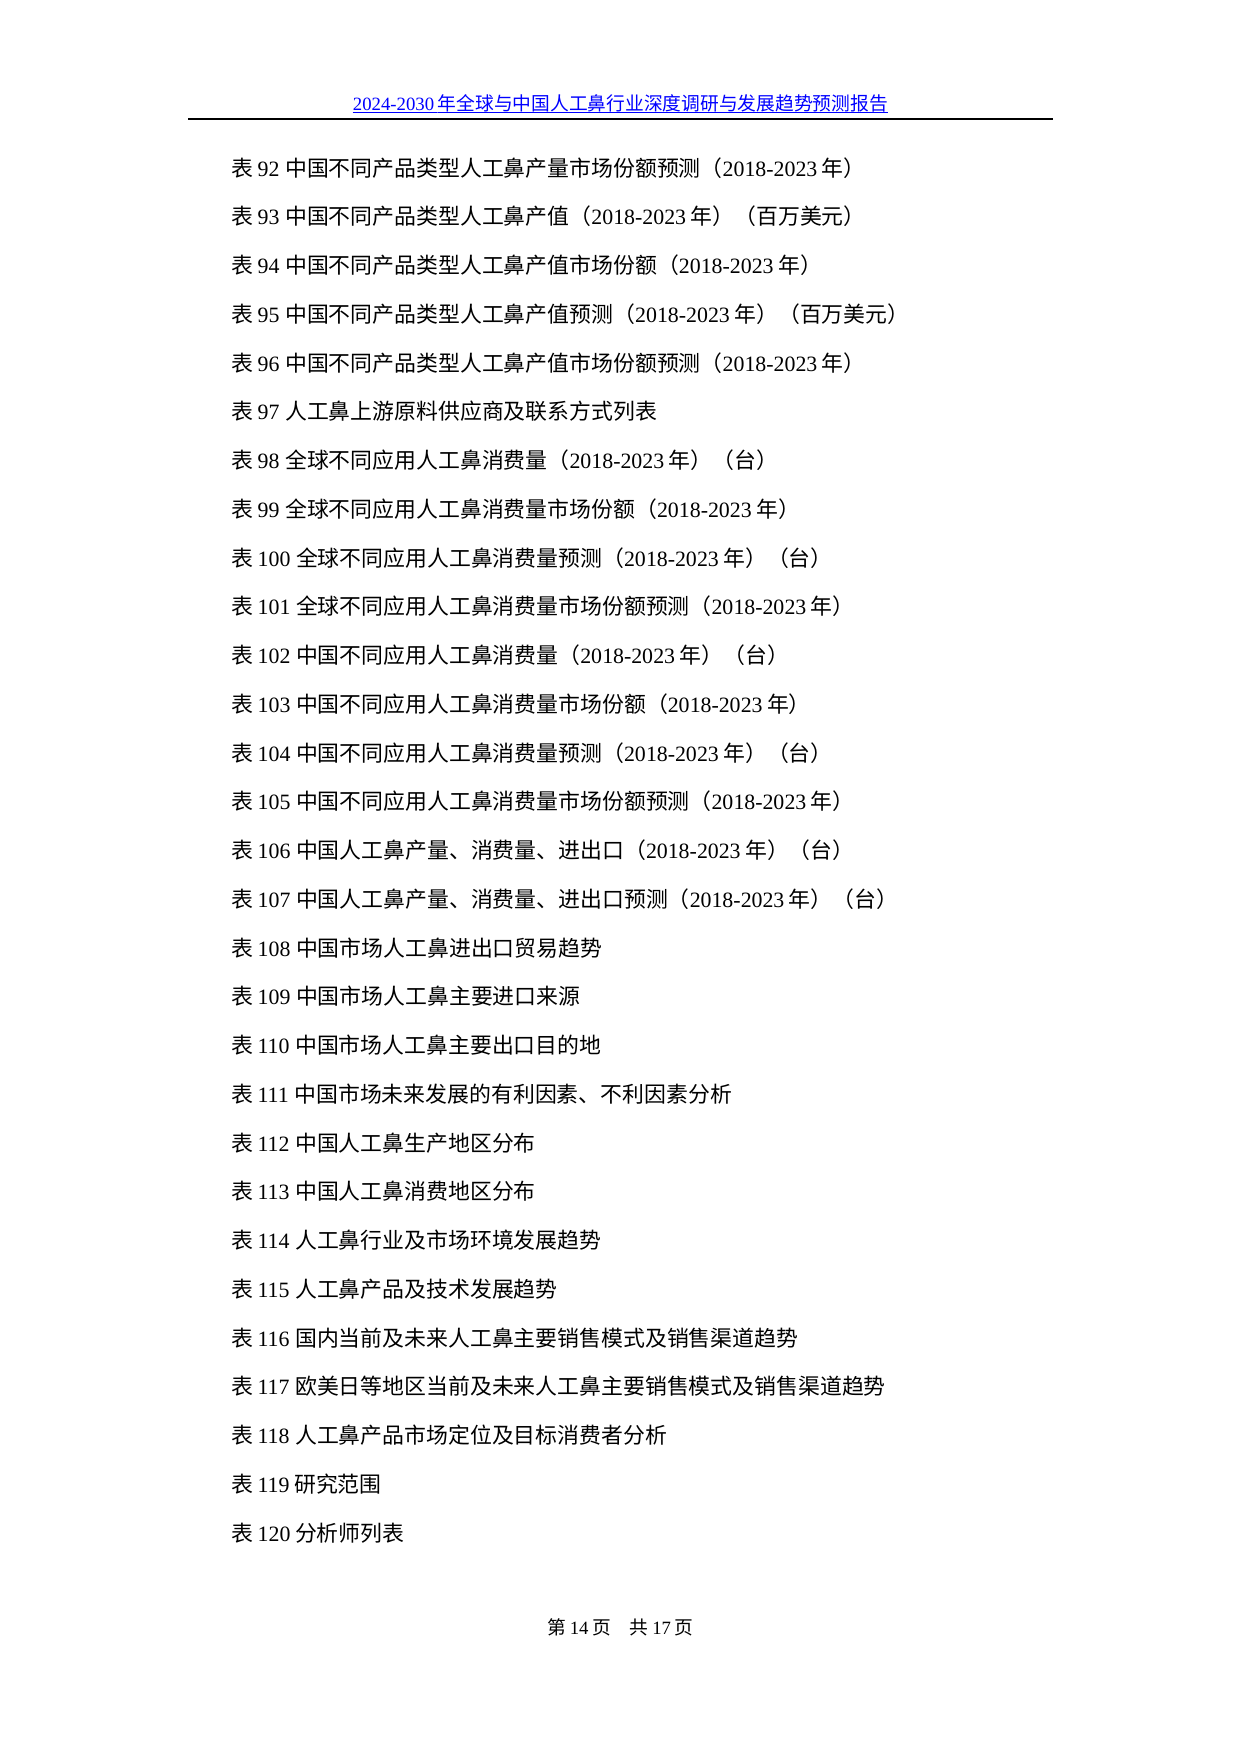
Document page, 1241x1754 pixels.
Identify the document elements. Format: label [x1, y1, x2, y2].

text [187, 150, 1053, 1548]
